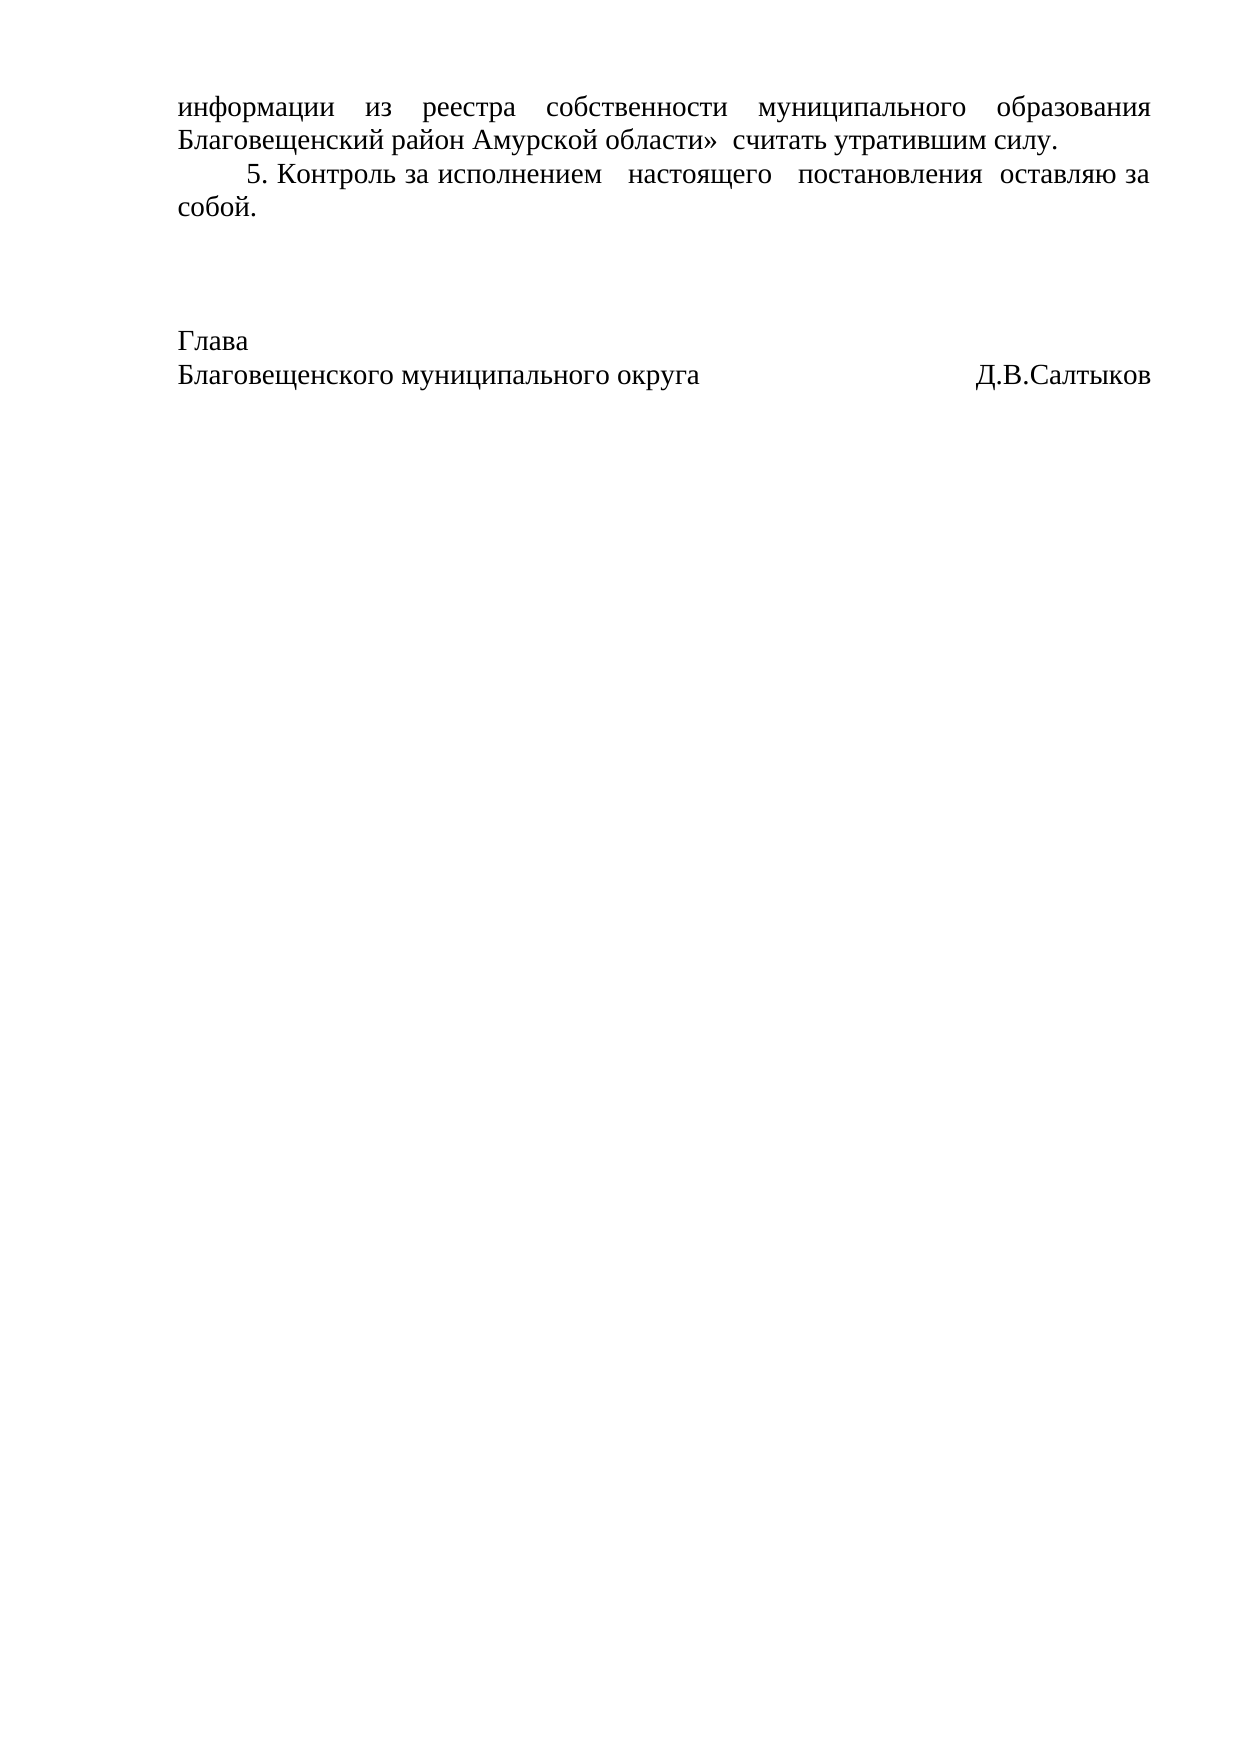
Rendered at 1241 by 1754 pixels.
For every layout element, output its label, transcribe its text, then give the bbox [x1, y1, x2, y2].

text 5. Контроль за исполнением настоящего постановления оставляю за собой. [177, 156, 1152, 223]
text Глава [177, 323, 1152, 357]
text Благовещенского муниципального округа Д.В.Салтыков [177, 357, 1152, 391]
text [177, 89, 1152, 156]
